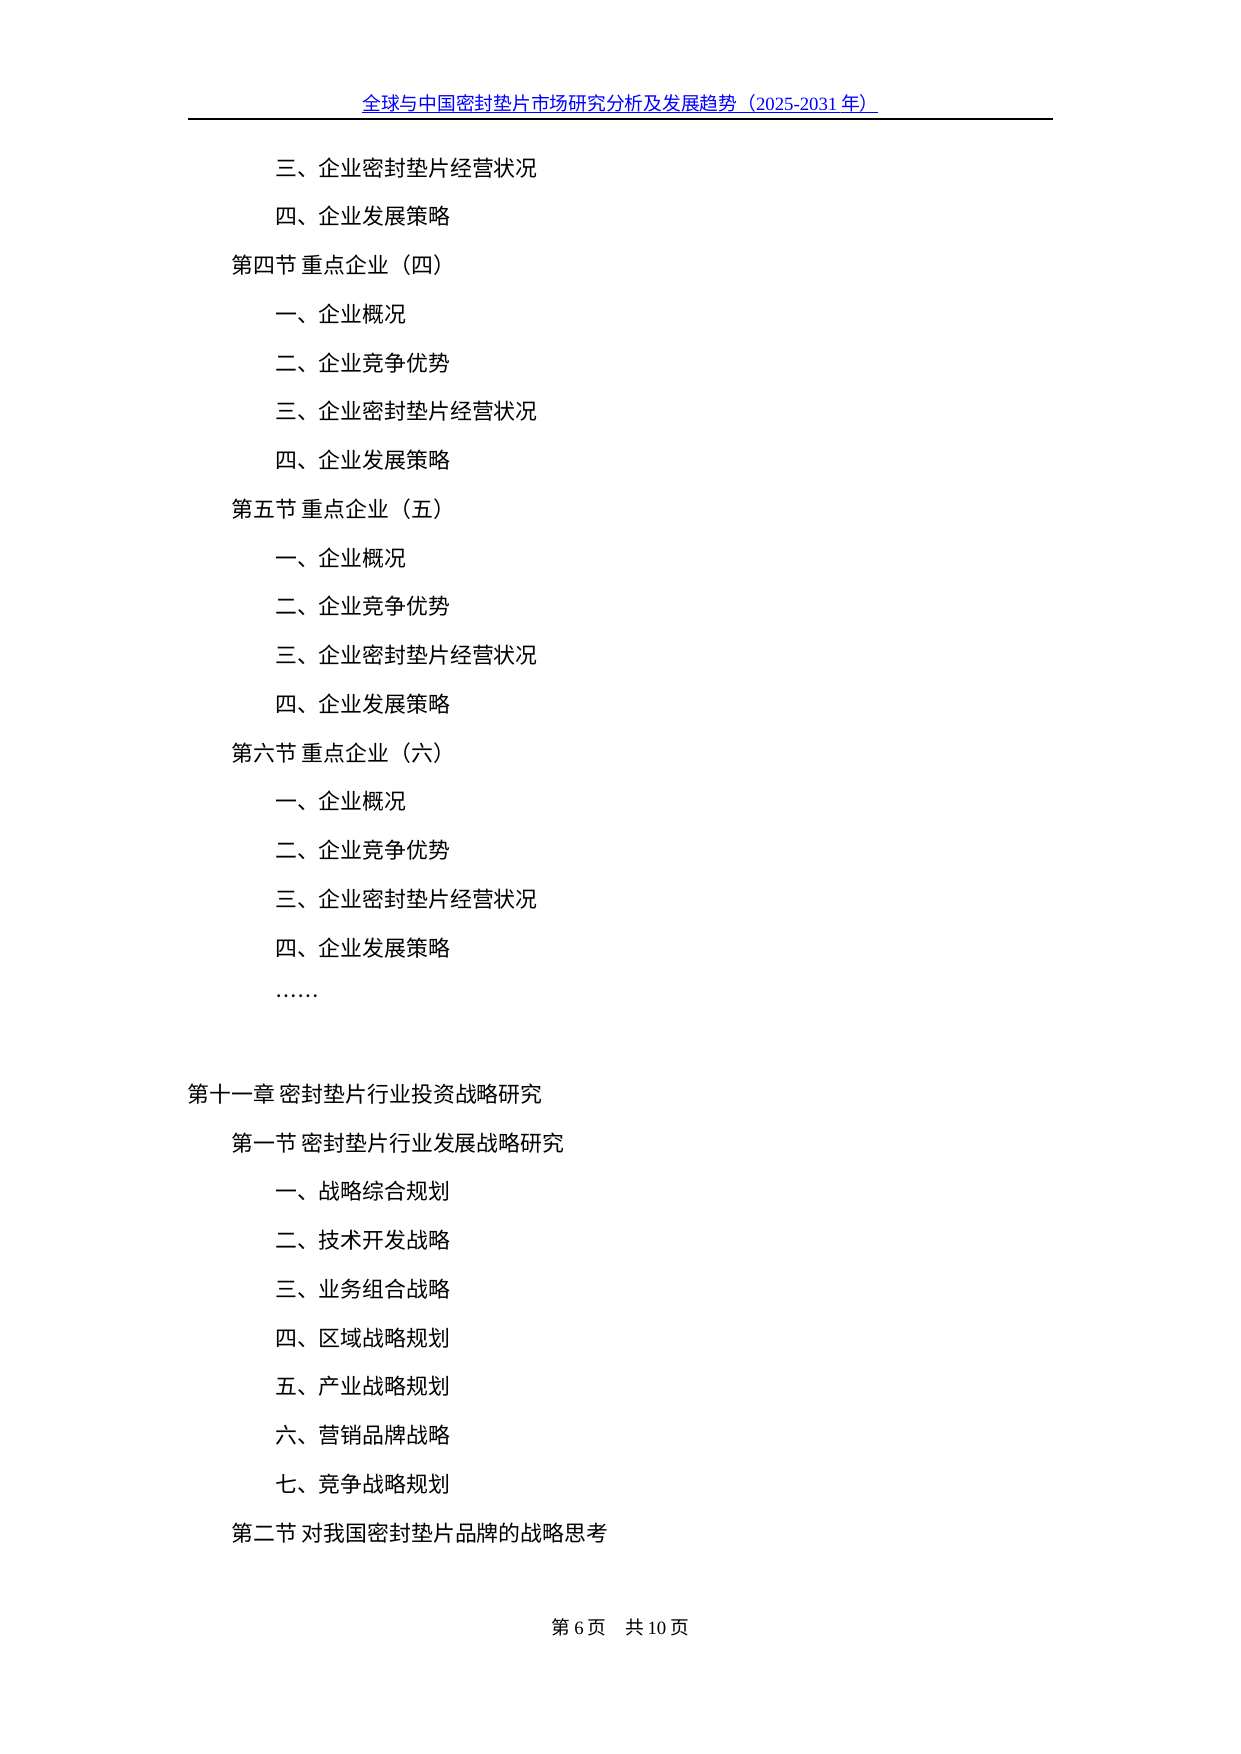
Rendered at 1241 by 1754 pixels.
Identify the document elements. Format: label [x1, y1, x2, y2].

text [187, 150, 1053, 1548]
